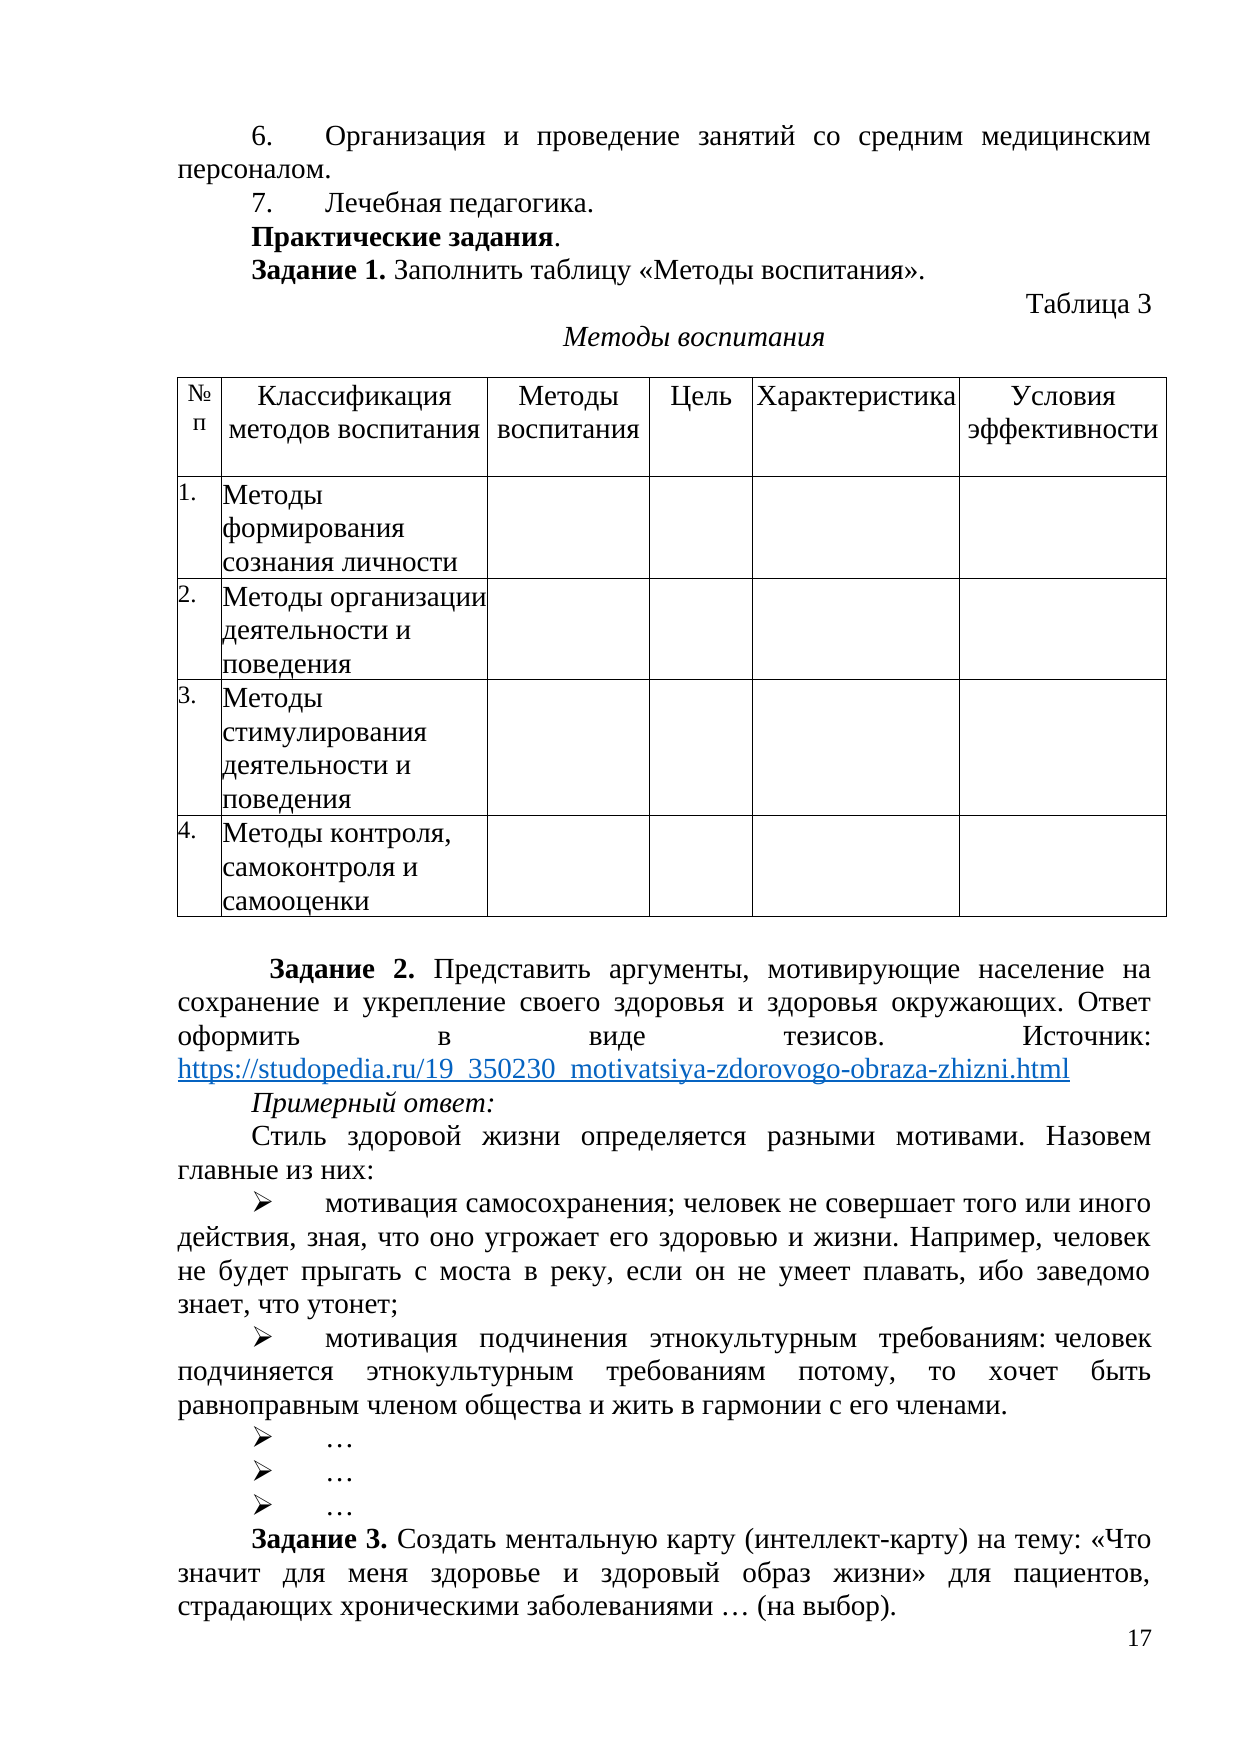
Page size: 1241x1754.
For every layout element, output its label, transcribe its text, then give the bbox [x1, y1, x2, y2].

table_cell 1. [178, 477, 221, 578]
list Лечебная педагогика. [177, 185, 1152, 219]
text Задание 2. Представить аргументы, мотивирующие население на сохранение и укрепление своего здоровья и здоровья окружающих. Ответ оформить в виде тезисов. Источник: https://studopedia.ru/19_350230_motivatsiya-zdorovogo-obraza-zhizni.html [177, 951, 1152, 1085]
table_cell [650, 680, 752, 814]
table_cell [488, 816, 649, 916]
list Организация и проведение занятий со средним медицинским персоналом. [177, 118, 1152, 185]
table_cell [753, 816, 959, 916]
table_header Характеристика [753, 378, 959, 476]
text Стиль здоровой жизни определяется разными мотивами. Назовем главные из них: [177, 1118, 1152, 1186]
table_header № п [178, 378, 221, 476]
table_header Цель [650, 378, 752, 476]
list … [177, 1454, 1152, 1488]
table_cell [960, 816, 1166, 916]
text Примерный ответ: [177, 1085, 1152, 1118]
table_cell [650, 816, 752, 916]
table_cell Методы формирования сознания личности [222, 477, 487, 578]
text Методы воспитания [177, 319, 1152, 353]
table_cell [960, 680, 1166, 814]
text Практические задания. [177, 219, 1152, 252]
text Таблица 3 [177, 286, 1152, 319]
table_header Условия эффективности [960, 378, 1166, 476]
table_header Методы воспитания [488, 378, 649, 476]
list мотивация подчинения этнокультурным требованиям: человек подчиняется этнокультурным требованиям потому, то хочет быть равноправным членом общества и жить в гармонии с его членами. [177, 1320, 1152, 1421]
table_cell [488, 579, 649, 679]
table_cell 2. [178, 579, 221, 679]
table_cell [753, 477, 959, 578]
table_cell [650, 477, 752, 578]
table_cell Методы организации деятельности и поведения [222, 579, 487, 679]
list … [177, 1488, 1152, 1521]
table_cell [753, 579, 959, 679]
table_cell [650, 579, 752, 679]
table_cell [960, 477, 1166, 578]
table_cell Методы контроля, самоконтроля и самооценки [222, 816, 487, 916]
table_cell [488, 680, 649, 814]
list мотивация самосохранения; человек не совершает того или иного действия, зная, что оно угрожает его здоровью и жизни. Например, человек не будет прыгать с моста в реку, если он не умеет плавать, ибо заведомо знает, что утонет; [177, 1186, 1152, 1320]
list … [177, 1421, 1152, 1454]
table_cell 3. [178, 680, 221, 814]
text Задание 1. Заполнить таблицу «Методы воспитания». [177, 252, 1152, 286]
table_cell Методы стимулирования деятельности и поведения [222, 680, 487, 814]
table_header Классификация методов воспитания [222, 378, 487, 476]
table_cell 4. [178, 816, 221, 916]
table_cell [753, 680, 959, 814]
table_cell [960, 579, 1166, 679]
table_cell [488, 477, 649, 578]
text Задание 3. Создать ментальную карту (интеллект-карту) на тему: «Что значит для меня здоровье и здоровый образ жизни» для пациентов, страдающих хроническими заболеваниями … (на выбор). [177, 1521, 1152, 1622]
